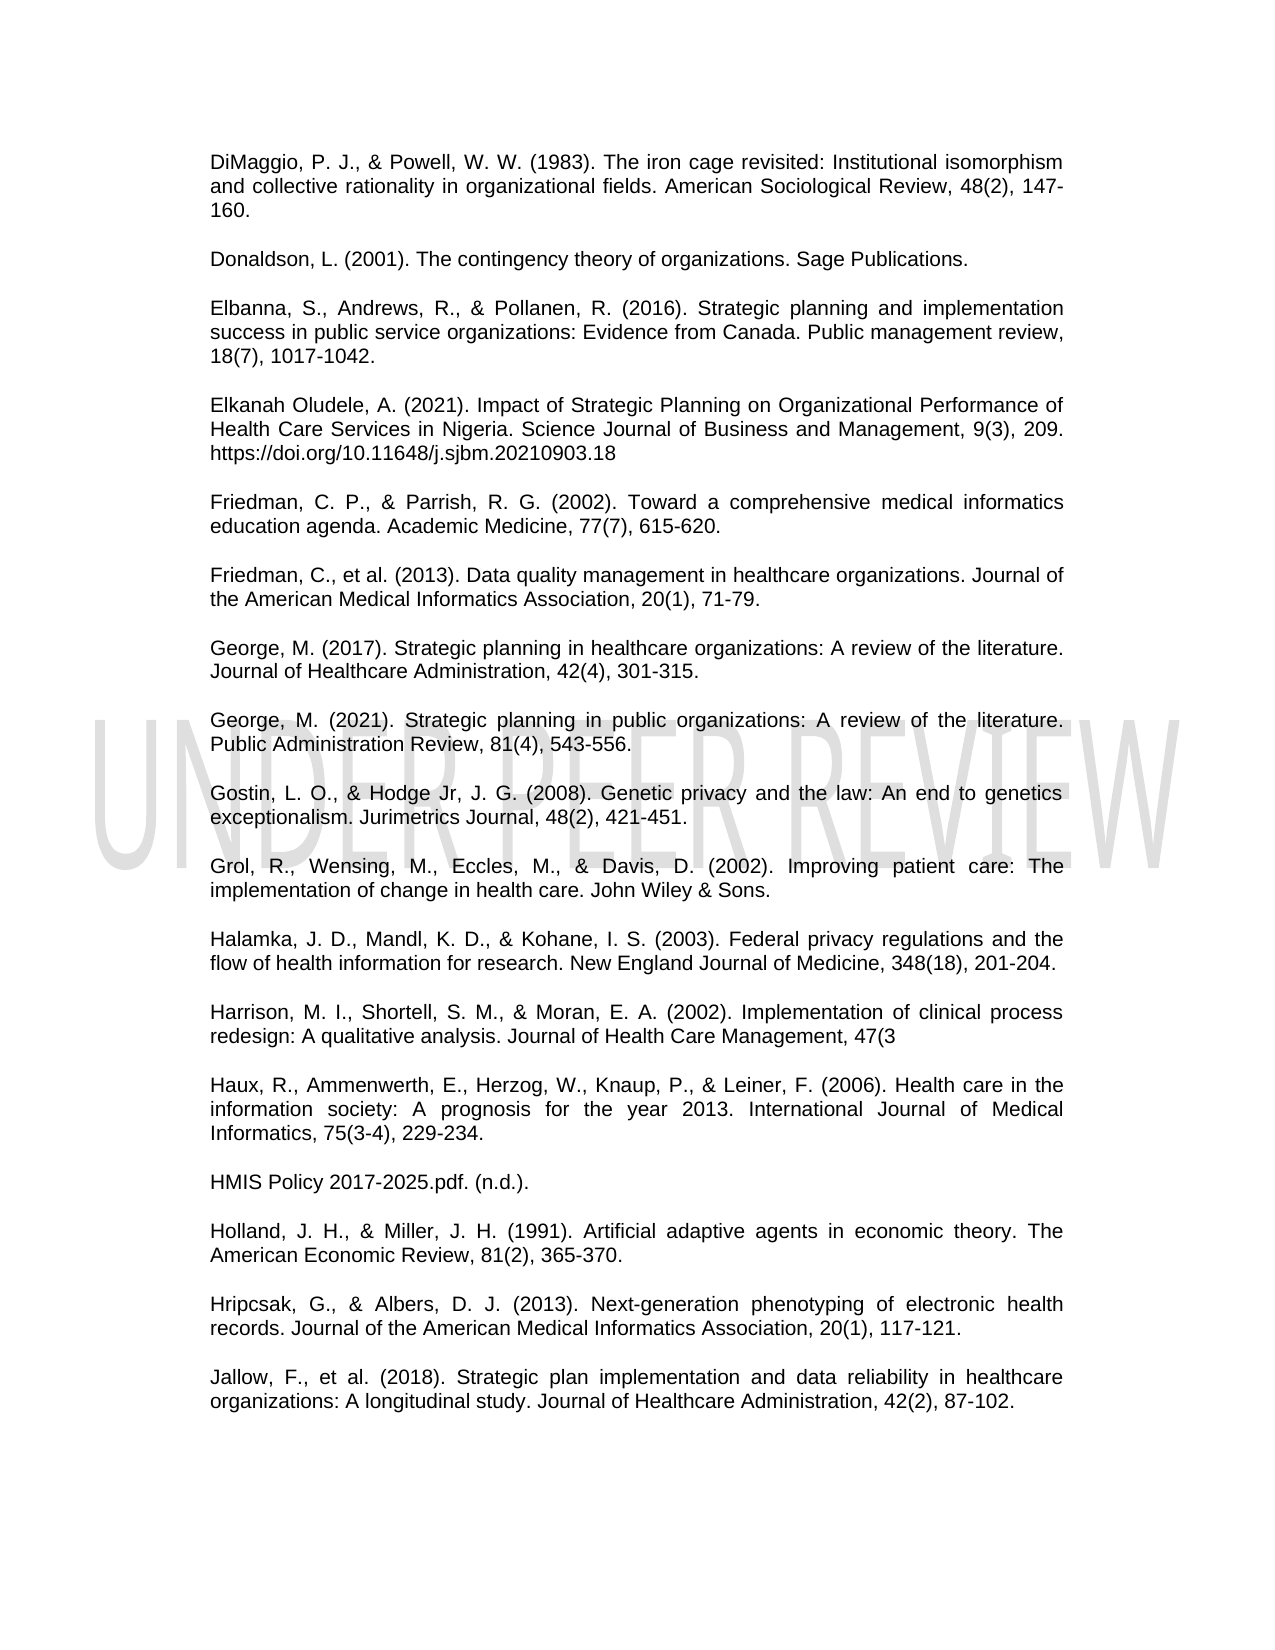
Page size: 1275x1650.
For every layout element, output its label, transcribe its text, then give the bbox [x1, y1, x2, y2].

text Gostin, L. O., & Hodge Jr, J. G. (2008). Genetic privacy and the law: An end to genetics exceptionalism. Jurimetrics Journal, 48(2), 421-451. [210, 781, 1065, 829]
text Jallow, F., et al. (2018). Strategic plan implementation and data reliability in healthcare organizations: A longitudinal study. Journal of Healthcare Administration, 42(2), 87-102. [210, 1364, 1065, 1412]
text Elkanah Oludele, A. (2021). Impact of Strategic Planning on Organizational Performance of Health Care Services in Nigeria. Science Journal of Business and Management, 9(3), 209. https://doi.org/10.11648/j.sjbm.20210903.18 [210, 393, 1065, 464]
text George, M. (2017). Strategic planning in healthcare organizations: A review of the literature. Journal of Healthcare Administration, 42(4), 301-315. [210, 635, 1065, 683]
text Halamka, J. D., Mandl, K. D., & Kohane, I. S. (2003). Federal privacy regulations and the flow of health information for research. New England Journal of Medicine, 348(18), 201-204. [210, 927, 1065, 975]
text Donaldson, L. (2001). The contingency theory of organizations. Sage Publications. [210, 247, 1065, 271]
text George, M. (2021). Strategic planning in public organizations: A review of the literature. Public Administration Review, 81(4), 543-556. [210, 708, 1065, 756]
text HMIS Policy 2017-2025.pdf. (n.d.). [210, 1170, 1065, 1194]
text DiMaggio, P. J., & Powell, W. W. (1983). The iron cage revisited: Institutional isomorphism and collective rationality in organizational fields. American Sociological Review, 48(2), 147-160. [210, 150, 1065, 222]
text Elbanna, S., Andrews, R., & Pollanen, R. (2016). Strategic planning and implementation success in public service organizations: Evidence from Canada. Public management review, 18(7), 1017-1042. [210, 296, 1065, 368]
text Friedman, C. P., & Parrish, R. G. (2002). Toward a comprehensive medical informatics education agenda. Academic Medicine, 77(7), 615-620. [210, 489, 1065, 537]
text Grol, R., Wensing, M., Eccles, M., & Davis, D. (2002). Improving patient care: The implementation of change in health care. John Wiley & Sons. [210, 854, 1065, 902]
text Holland, J. H., & Miller, J. H. (1991). Artificial adaptive agents in economic theory. The American Economic Review, 81(2), 365-370. [210, 1219, 1065, 1267]
text Haux, R., Ammenwerth, E., Herzog, W., Knaup, P., & Leiner, F. (2006). Health care in the information society: A prognosis for the year 2013. International Journal of Medical Informatics, 75(3-4), 229-234. [210, 1073, 1065, 1145]
text Friedman, C., et al. (2013). Data quality management in healthcare organizations. Journal of the American Medical Informatics Association, 20(1), 71-79. [210, 562, 1065, 610]
text Hripcsak, G., & Albers, D. J. (2013). Next-generation phenotyping of electronic health records. Journal of the American Medical Informatics Association, 20(1), 117-121. [210, 1292, 1065, 1339]
text Harrison, M. I., Shortell, S. M., & Moran, E. A. (2002). Implementation of clinical process redesign: A qualitative analysis. Journal of Health Care Management, 47(3 [210, 1000, 1065, 1048]
